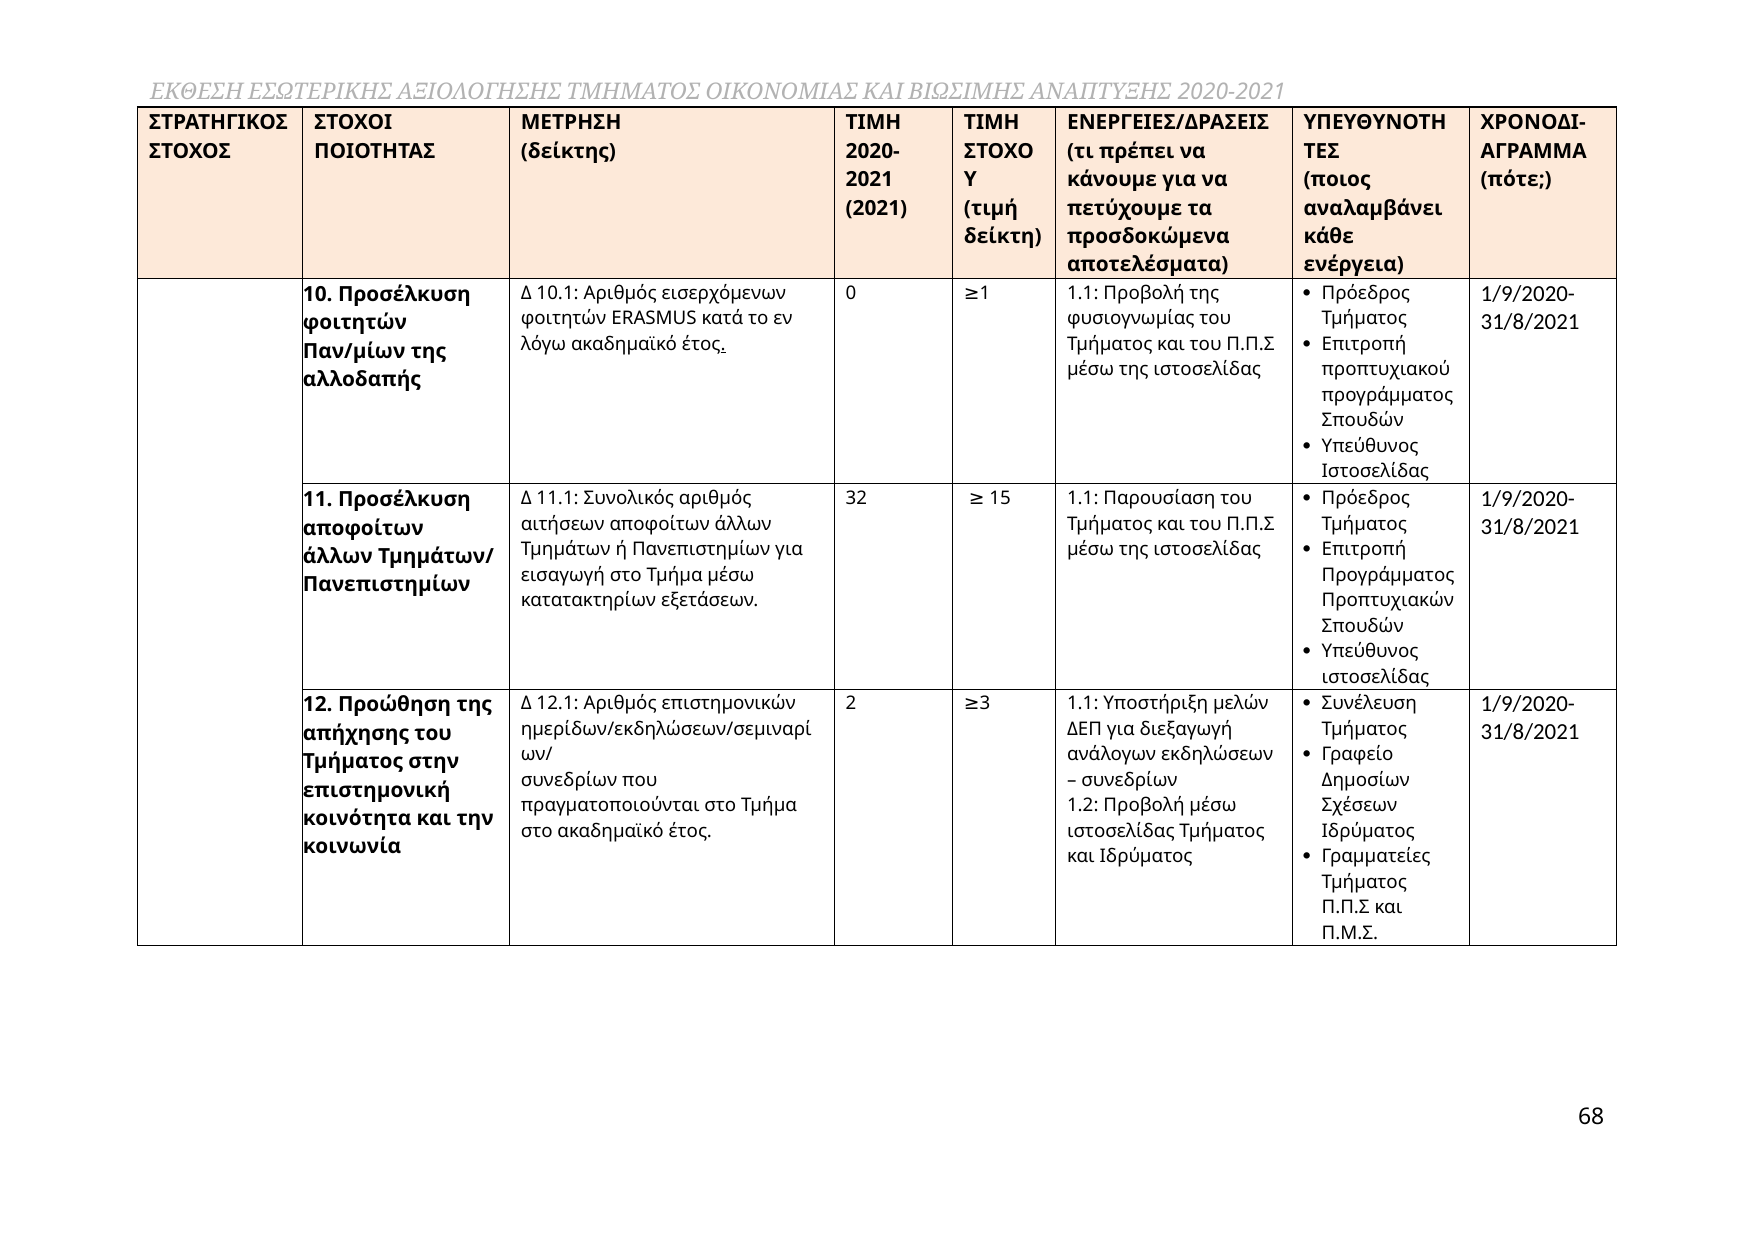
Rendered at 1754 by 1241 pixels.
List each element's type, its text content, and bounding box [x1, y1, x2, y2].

table_cell Συνέλευση Τμήματος Γραφείο Δημοσίων Σχέσεων Ιδρύματος Γραμματείες Τμήματος Π.Π.Σ και Π.Μ.Σ. [1293, 690, 1469, 945]
table_cell 1.1: Προβολή της φυσιογνωμίας του Τμήματος και του Π.Π.Σ μέσω της ιστοσελίδας [1056, 279, 1292, 483]
table_cell Πρόεδρος Τμήματος Επιτροπή προπτυχιακού προγράμματος Σπουδών Υπεύθυνος Ιστοσελίδας [1293, 279, 1469, 483]
table_header ΣΤΡΑΤΗΓΙΚΟΣ ΣΤΟΧΟΣ [138, 108, 302, 278]
table_header ΧΡΟΝΟΔΙ-ΑΓΡΑΜΜΑ (πότε;) [1470, 108, 1616, 278]
table_cell 1.1: Υποστήριξη μελών ΔΕΠ για διεξαγωγή ανάλογων εκδηλώσεων – συνεδρίων 1.2: Προβολή μέσω ιστοσελίδας Τμήματος και Ιδρύματος [1056, 690, 1292, 945]
table_cell Δ 12.1: Αριθμός επιστημονικών ημερίδων/εκδηλώσεων/σεμιναρίων/ συνεδρίων που πραγματοποιούνται στο Τμήμα στο ακαδημαϊκό έτος. [510, 690, 834, 945]
table_cell Δ 11.1: Συνολικός αριθμός αιτήσεων αποφοίτων άλλων Τμημάτων ή Πανεπιστημίων για εισαγωγή στο Τμήμα μέσω κατατακτηρίων εξετάσεων. [510, 484, 834, 688]
table_cell Πρόεδρος Τμήματος Επιτροπή Προγράμματος Προπτυχιακών Σπουδών Υπεύθυνος ιστοσελίδας [1293, 484, 1469, 688]
table_cell 10. Προσέλκυση φοιτητών Παν/μίων της αλλοδαπής [303, 279, 509, 483]
table_cell Δ 10.1: Αριθμός εισερχόμενων φοιτητών ERASMUS κατά το εν λόγω ακαδημαϊκό έτος. [510, 279, 834, 483]
table_header ΥΠΕΥΘΥΝΟΤΗΤΕΣ (ποιος αναλαμβάνει κάθε ενέργεια) [1293, 108, 1469, 278]
table_cell 1/9/2020-31/8/2021 [1470, 279, 1616, 483]
table_header ΤΙΜΗ 2020-2021 (2021) [835, 108, 952, 278]
table_cell 1/9/2020-31/8/2021 [1470, 690, 1616, 945]
table_cell 0 [835, 279, 952, 483]
table_header ΣΤΟΧΟΙ ΠΟΙΟΤΗΤΑΣ [303, 108, 509, 278]
table_header ΕΝΕΡΓΕΙΕΣ/ΔΡΑΣΕΙΣ (τι πρέπει να κάνουμε για να πετύχουμε τα προσδοκώμενα αποτελέσματα) [1056, 108, 1292, 278]
table_cell ≥1 [953, 279, 1055, 483]
table_cell 1/9/2020-31/8/2021 [1470, 484, 1616, 688]
table_cell ≥ 15 [953, 484, 1055, 688]
table_cell 11. Προσέλκυση αποφοίτων άλλων Τμημάτων/ Πανεπιστημίων [303, 484, 509, 688]
table_cell 1.1: Παρουσίαση του Τμήματος και του Π.Π.Σ μέσω της ιστοσελίδας [1056, 484, 1292, 688]
table_cell 2 [835, 690, 952, 945]
table_header ΜΕΤΡΗΣΗ (δείκτης) [510, 108, 834, 278]
table_cell ≥3 [953, 690, 1055, 945]
table_cell 12. Προώθηση της απήχησης του Τμήματος στην επιστημονική κοινότητα και την κοινωνία [303, 690, 509, 945]
table_cell 32 [835, 484, 952, 688]
table_header ΤΙΜΗ ΣΤΟΧΟΥ (τιμή δείκτη) [953, 108, 1055, 278]
